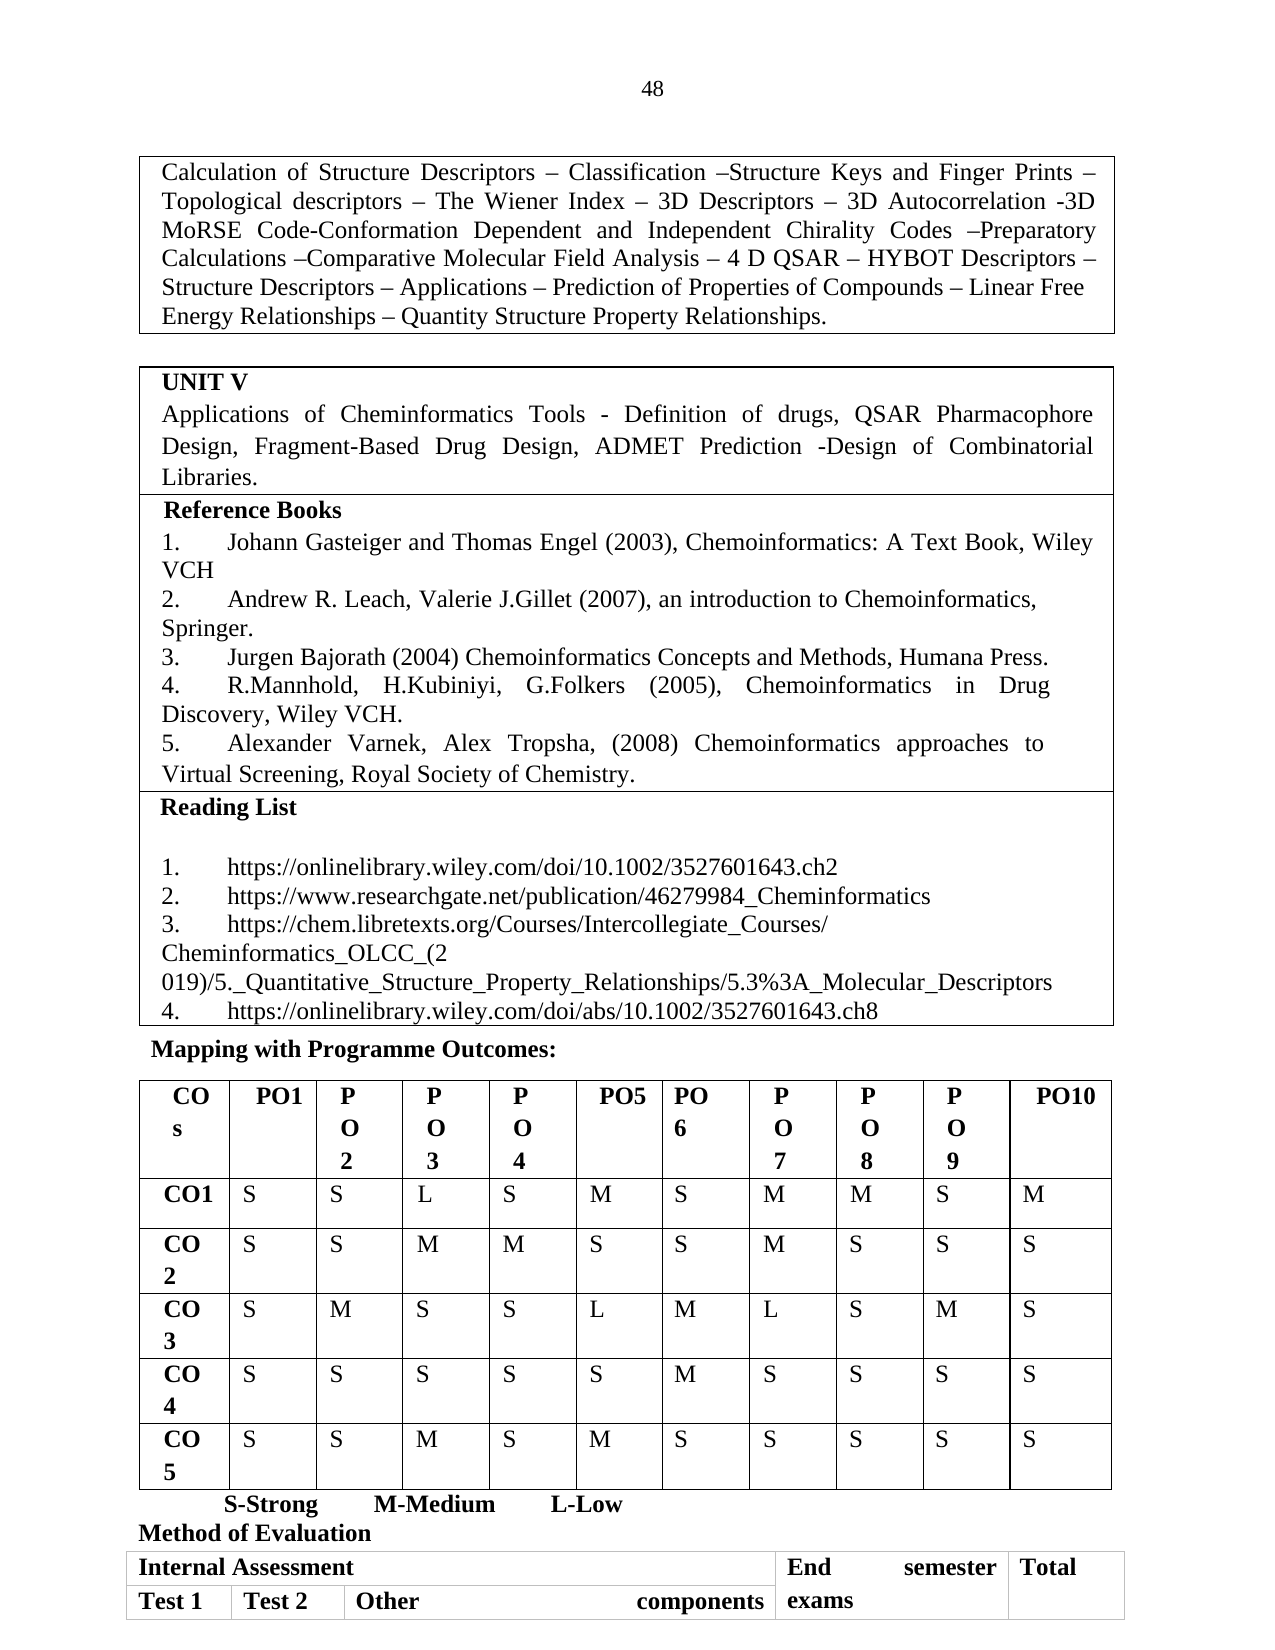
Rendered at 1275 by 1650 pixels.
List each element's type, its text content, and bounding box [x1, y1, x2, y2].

table_cell CO 4 [140, 1359, 229, 1423]
table_cell CO1 [140, 1179, 229, 1228]
table_header End semester exams [776, 1552, 1008, 1618]
table_cell S [230, 1294, 316, 1358]
table_cell M [837, 1179, 923, 1228]
text S-Strong M-Medium L-Low [223, 1489, 1167, 1518]
table_cell M [750, 1179, 836, 1228]
table_cell S [837, 1294, 923, 1358]
table_cell S [490, 1359, 576, 1423]
table_cell S [924, 1229, 1009, 1293]
table_cell S [663, 1424, 749, 1488]
table_header PO4 [490, 1081, 576, 1178]
table_cell S [490, 1424, 576, 1488]
table_cell S [317, 1359, 402, 1423]
table_cell S [663, 1229, 749, 1293]
table_cell S [577, 1359, 662, 1423]
table_cell S [230, 1179, 316, 1228]
text Method of Evaluation [138, 1518, 1167, 1547]
table_cell M [750, 1229, 836, 1293]
table_cell Reading List https://onlinelibrary.wiley.com/doi/10.1002/3527601643.ch2 https://www.researchgate.net/publication/46279984_Cheminformatics https://chem.libretexts.org/Courses/Intercollegiate_Courses/Cheminformatics_OLCC_(2 019)/5._Quantitative_Structure_Property_Relationships/5.3%3A_Molecular_Descriptors https://onlinelibrary.wiley.com/doi/abs/10.1002/3527601643.ch8 [140, 792, 1113, 1024]
table_header PO8 [837, 1081, 923, 1178]
table_cell S [403, 1359, 489, 1423]
table_cell S [1011, 1424, 1111, 1488]
table_cell S [317, 1424, 402, 1488]
table_cell S [750, 1424, 836, 1488]
table_cell M [1011, 1179, 1111, 1228]
table_cell S [230, 1424, 316, 1488]
table_header COs [140, 1081, 229, 1178]
table_cell M [403, 1424, 489, 1488]
table_cell CO 2 [140, 1229, 229, 1293]
table_cell M [490, 1229, 576, 1293]
table_cell S [230, 1229, 316, 1293]
table_cell S [1011, 1229, 1111, 1293]
table_cell S [663, 1179, 749, 1228]
table_cell S [317, 1229, 402, 1293]
table_header PO5 [577, 1081, 662, 1178]
table_cell M [577, 1424, 662, 1488]
table_header PO7 [750, 1081, 836, 1178]
table_cell S [837, 1229, 923, 1293]
table_cell Test 2 [232, 1586, 344, 1618]
table_cell S [837, 1359, 923, 1423]
table_cell S [924, 1359, 1009, 1423]
table_header PO2 [317, 1081, 402, 1178]
table_header Internal Assessment [127, 1552, 775, 1585]
table_header PO9 [924, 1081, 1009, 1178]
table_header PO6 [663, 1081, 749, 1178]
table_header PO3 [403, 1081, 489, 1178]
table_cell S [490, 1294, 576, 1358]
table_cell S [924, 1179, 1009, 1228]
table_header PO1 [230, 1081, 316, 1178]
table_cell S [1011, 1359, 1111, 1423]
table_cell S [750, 1359, 836, 1423]
table_cell S [837, 1424, 923, 1488]
table_cell M [663, 1294, 749, 1358]
table_cell S [403, 1294, 489, 1358]
table_header Total [1009, 1552, 1124, 1618]
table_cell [140, 157, 1114, 332]
table_cell Test 1 [127, 1586, 231, 1618]
table_cell S [1011, 1294, 1111, 1358]
table_cell S [317, 1179, 402, 1228]
table_cell L [403, 1179, 489, 1228]
table_cell S [924, 1424, 1009, 1488]
table_cell L [750, 1294, 836, 1358]
table_header UNIT V Applications of Cheminformatics Tools - Definition of drugs, QSAR Pharmacophore Design, Fragment-Based Drug Design, ADMET Prediction -Design of Combinatorial Libraries. [140, 368, 1113, 494]
table_cell S [490, 1179, 576, 1228]
table_cell M [577, 1179, 662, 1228]
table_cell M [403, 1229, 489, 1293]
table_cell Reference Books Johann Gasteiger and Thomas Engel (2003), Chemoinformatics: A Text Book, Wiley VCH Andrew R. Leach, Valerie J.Gillet (2007), an introduction to Chemoinformatics, Springer. Jurgen Bajorath (2004) Chemoinformatics Concepts and Methods, Humana Press. R.Mannhold, H.Kubiniyi, G.Folkers (2005), Chemoinformatics in Drug Discovery, Wiley VCH. Alexander Varnek, Alex Tropsha, (2008) Chemoinformatics approaches to Virtual Screening, Royal Society of Chemistry. [140, 495, 1113, 791]
table_cell S [230, 1359, 316, 1423]
table_header PO10 [1011, 1081, 1111, 1178]
table_cell CO 5 [140, 1424, 229, 1488]
table_cell M [924, 1294, 1009, 1358]
table_cell M [663, 1359, 749, 1423]
table_cell M [317, 1294, 402, 1358]
table_cell S [577, 1229, 662, 1293]
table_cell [345, 1586, 775, 1618]
table_cell CO 3 [140, 1294, 229, 1358]
text Mapping with Programme Outcomes: [151, 1034, 1167, 1063]
table_cell L [577, 1294, 662, 1358]
